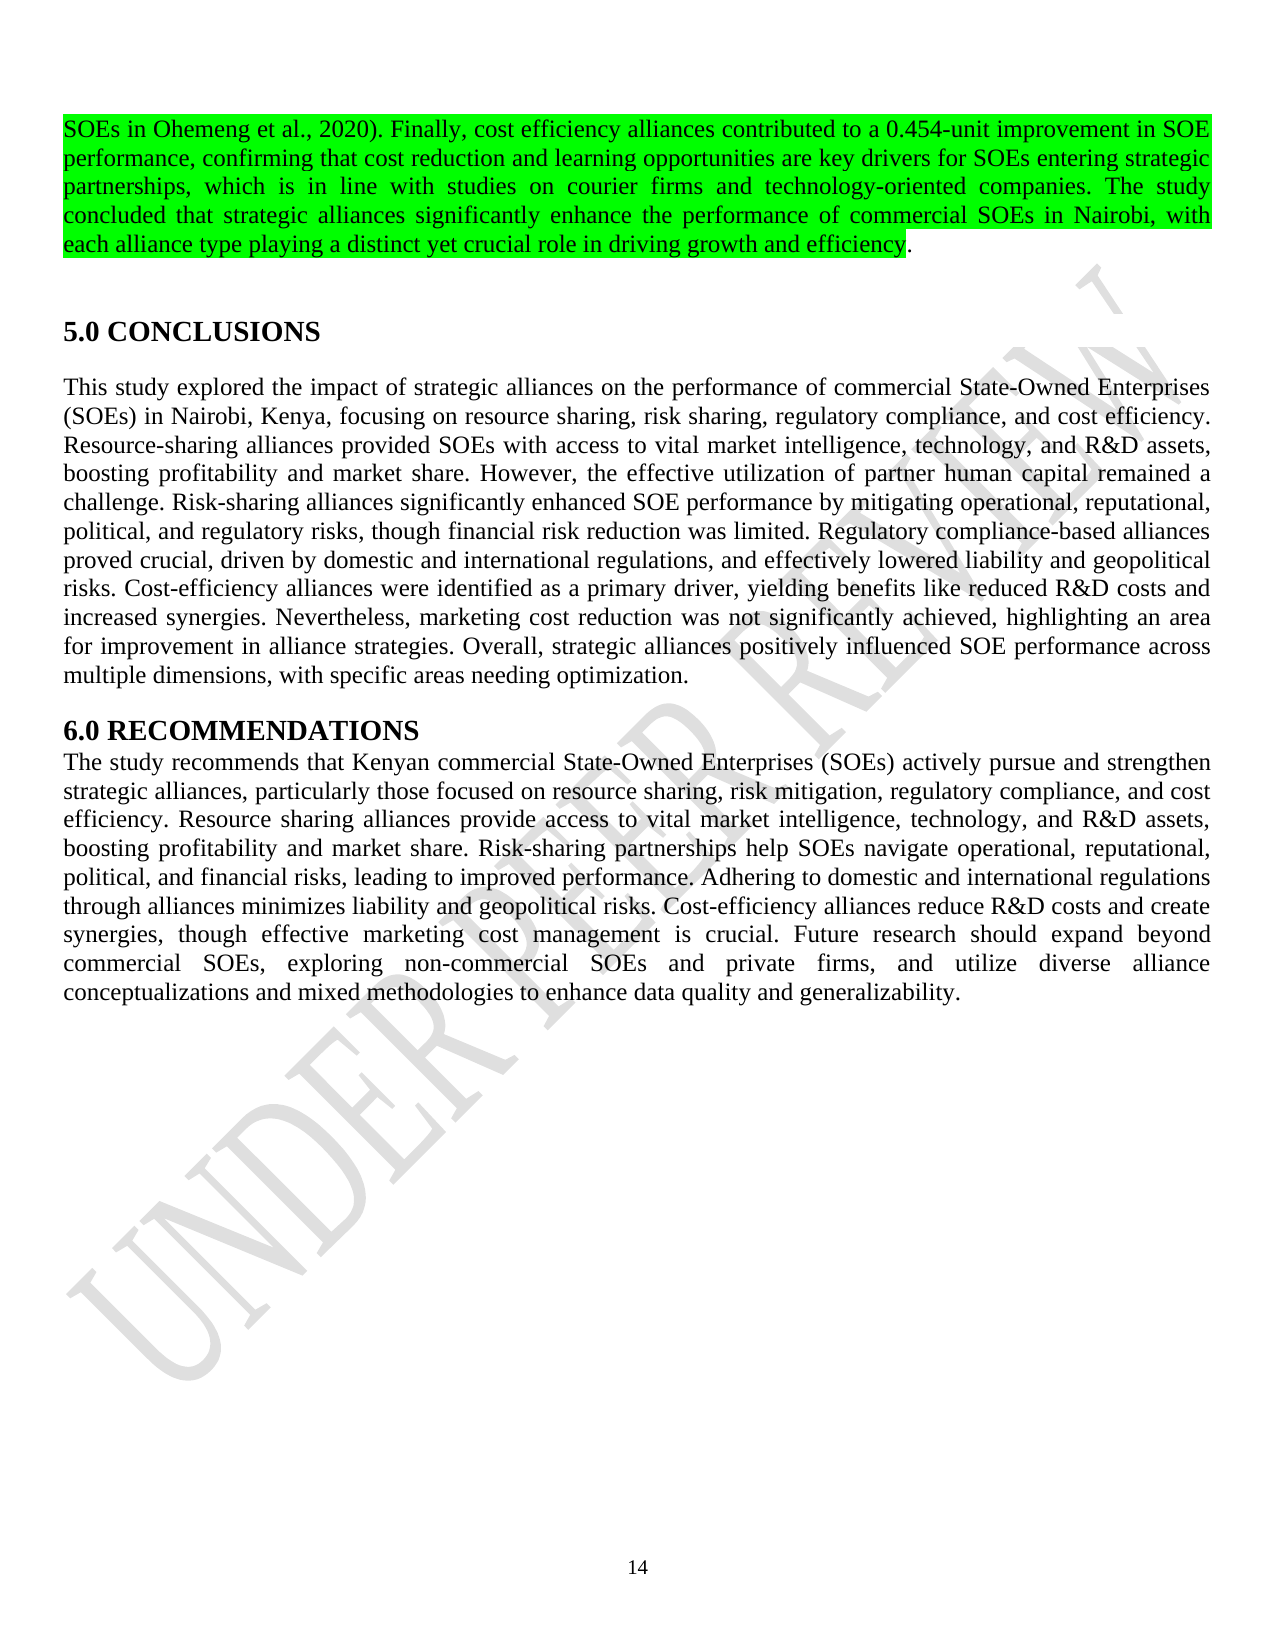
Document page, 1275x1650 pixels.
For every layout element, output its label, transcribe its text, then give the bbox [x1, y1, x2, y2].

text 5.0 CONCLUSIONS [63, 314, 1212, 347]
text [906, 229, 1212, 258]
text This study explored the impact of strategic alliances on the performance of commercial State-Owned Enterprises (SOEs) in Nairobi, Kenya, focusing on resource sharing, risk sharing, regulatory compliance, and cost efficiency. Resource-sharing alliances provided SOEs with access to vital market intelligence, technology, and R&D assets, boosting profitability and market share. However, the effective utilization of partner human capital remained a challenge. Risk-sharing alliances significantly enhanced SOE performance by mitigating operational, reputational, political, and regulatory risks, though financial risk reduction was limited. Regulatory compliance-based alliances proved crucial, driven by domestic and international regulations, and effectively lowered liability and geopolitical risks. Cost-efficiency alliances were identified as a primary driver, yielding benefits like reduced R&D costs and increased synergies. Nevertheless, marketing cost reduction was not significantly achieved, highlighting an area for improvement in alliance strategies. Overall, strategic alliances positively influenced SOE performance across multiple dimensions, with specific areas needing optimization. [63, 372, 1212, 688]
text The study recommends that Kenyan commercial State-Owned Enterprises (SOEs) actively pursue and strengthen strategic alliances, particularly those focused on resource sharing, risk mitigation, regulatory compliance, and cost efficiency. Resource sharing alliances provide access to vital market intelligence, technology, and R&D assets, boosting profitability and market share. Risk-sharing partnerships help SOEs navigate operational, reputational, political, and financial risks, leading to improved performance. Adhering to domestic and international regulations through alliances minimizes liability and geopolitical risks. Cost-efficiency alliances reduce R&D costs and create synergies, though effective marketing cost management is crucial. Future research should expand beyond commercial SOEs, exploring non-commercial SOEs and private firms, and utilize diverse alliance conceptualizations and mixed methodologies to enhance data quality and generalizability. [63, 747, 1212, 1006]
text 6.0 RECOMMENDATIONS [63, 713, 1212, 747]
